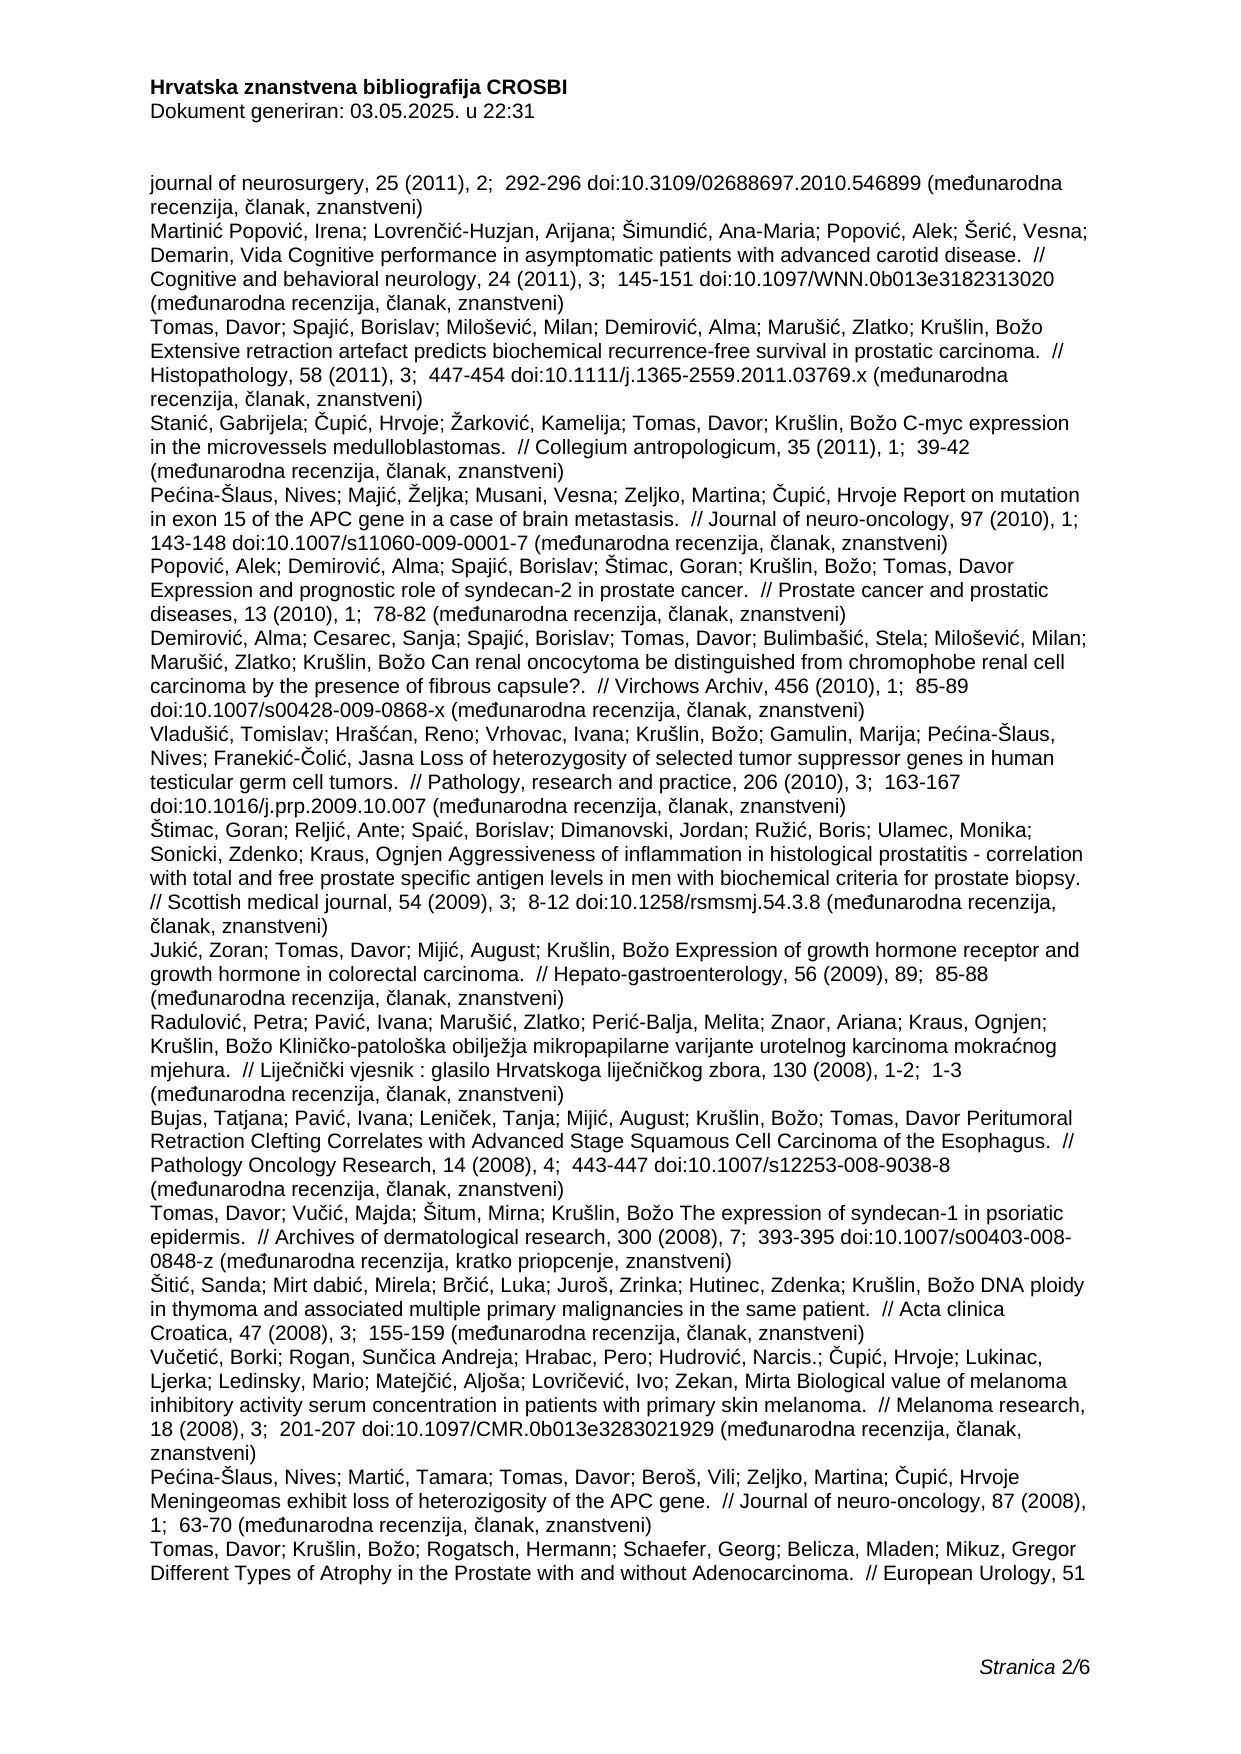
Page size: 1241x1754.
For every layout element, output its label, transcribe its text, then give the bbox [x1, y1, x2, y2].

text Bujas, Tatjana; Pavić, Ivana; Leniček, Tanja; Mijić, August; Krušlin, Božo; Tomas, Davor [150, 1105, 1090, 1201]
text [150, 171, 1090, 219]
text Šitić, Sanda; Mirt dabić, Mirela; Brčić, Luka; Juroš, Zrinka; Hutinec, Zdenka; Krušlin, Božo [150, 1273, 1090, 1345]
text Pećina-Šlaus, Nives; Martić, Tamara; Tomas, Davor; Beroš, Vili; Zeljko, Martina; Čupić, Hrvoje [150, 1465, 1090, 1537]
text Martinić Popović, Irena; Lovrenčić-Huzjan, Arijana; Šimundić, Ana-Maria; Popović, Alek; Šerić, Vesna; Demarin, Vida [150, 219, 1090, 315]
text Popović, Alek; Demirović, Alma; Spajić, Borislav; Štimac, Goran; Krušlin, Božo; Tomas, Davor [150, 554, 1090, 626]
text Demirović, Alma; Cesarec, Sanja; Spajić, Borislav; Tomas, Davor; Bulimbašić, Stela; Milošević, Milan; Marušić, Zlatko; Krušlin, Božo [150, 626, 1090, 722]
text Jukić, Zoran; Tomas, Davor; Mijić, August; Krušlin, Božo [150, 938, 1090, 1009]
text Štimac, Goran; Reljić, Ante; Spaić, Borislav; Dimanovski, Jordan; Ružić, Boris; Ulamec, Monika; Sonicki, Zdenko; Kraus, Ognjen [150, 818, 1090, 938]
text Tomas, Davor; Vučić, Majda; Šitum, Mirna; Krušlin, Božo [150, 1201, 1090, 1273]
text Pećina-Šlaus, Nives; Majić, Željka; Musani, Vesna; Zeljko, Martina; Čupić, Hrvoje [150, 482, 1090, 554]
text Tomas, Davor; Spajić, Borislav; Milošević, Milan; Demirović, Alma; Marušić, Zlatko; Krušlin, Božo [150, 315, 1090, 411]
text Radulović, Petra; Pavić, Ivana; Marušić, Zlatko; Perić-Balja, Melita; Znaor, Ariana; Kraus, Ognjen; Krušlin, Božo [150, 1009, 1090, 1105]
text Stanić, Gabrijela; Čupić, Hrvoje; Žarković, Kamelija; Tomas, Davor; Krušlin, Božo [150, 411, 1090, 482]
text Vučetić, Borki; Rogan, Sunčica Andreja; Hrabac, Pero; Hudrović, Narcis.; Čupić, Hrvoje; Lukinac, Ljerka; Ledinsky, Mario; Matejčić, Aljoša; Lovričević, Ivo; Zekan, Mirta [150, 1345, 1090, 1465]
text Vladušić, Tomislav; Hrašćan, Reno; Vrhovac, Ivana; Krušlin, Božo; Gamulin, Marija; Pećina-Šlaus, Nives; Franekić-Čolić, Jasna [150, 722, 1090, 818]
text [150, 1537, 1090, 1584]
